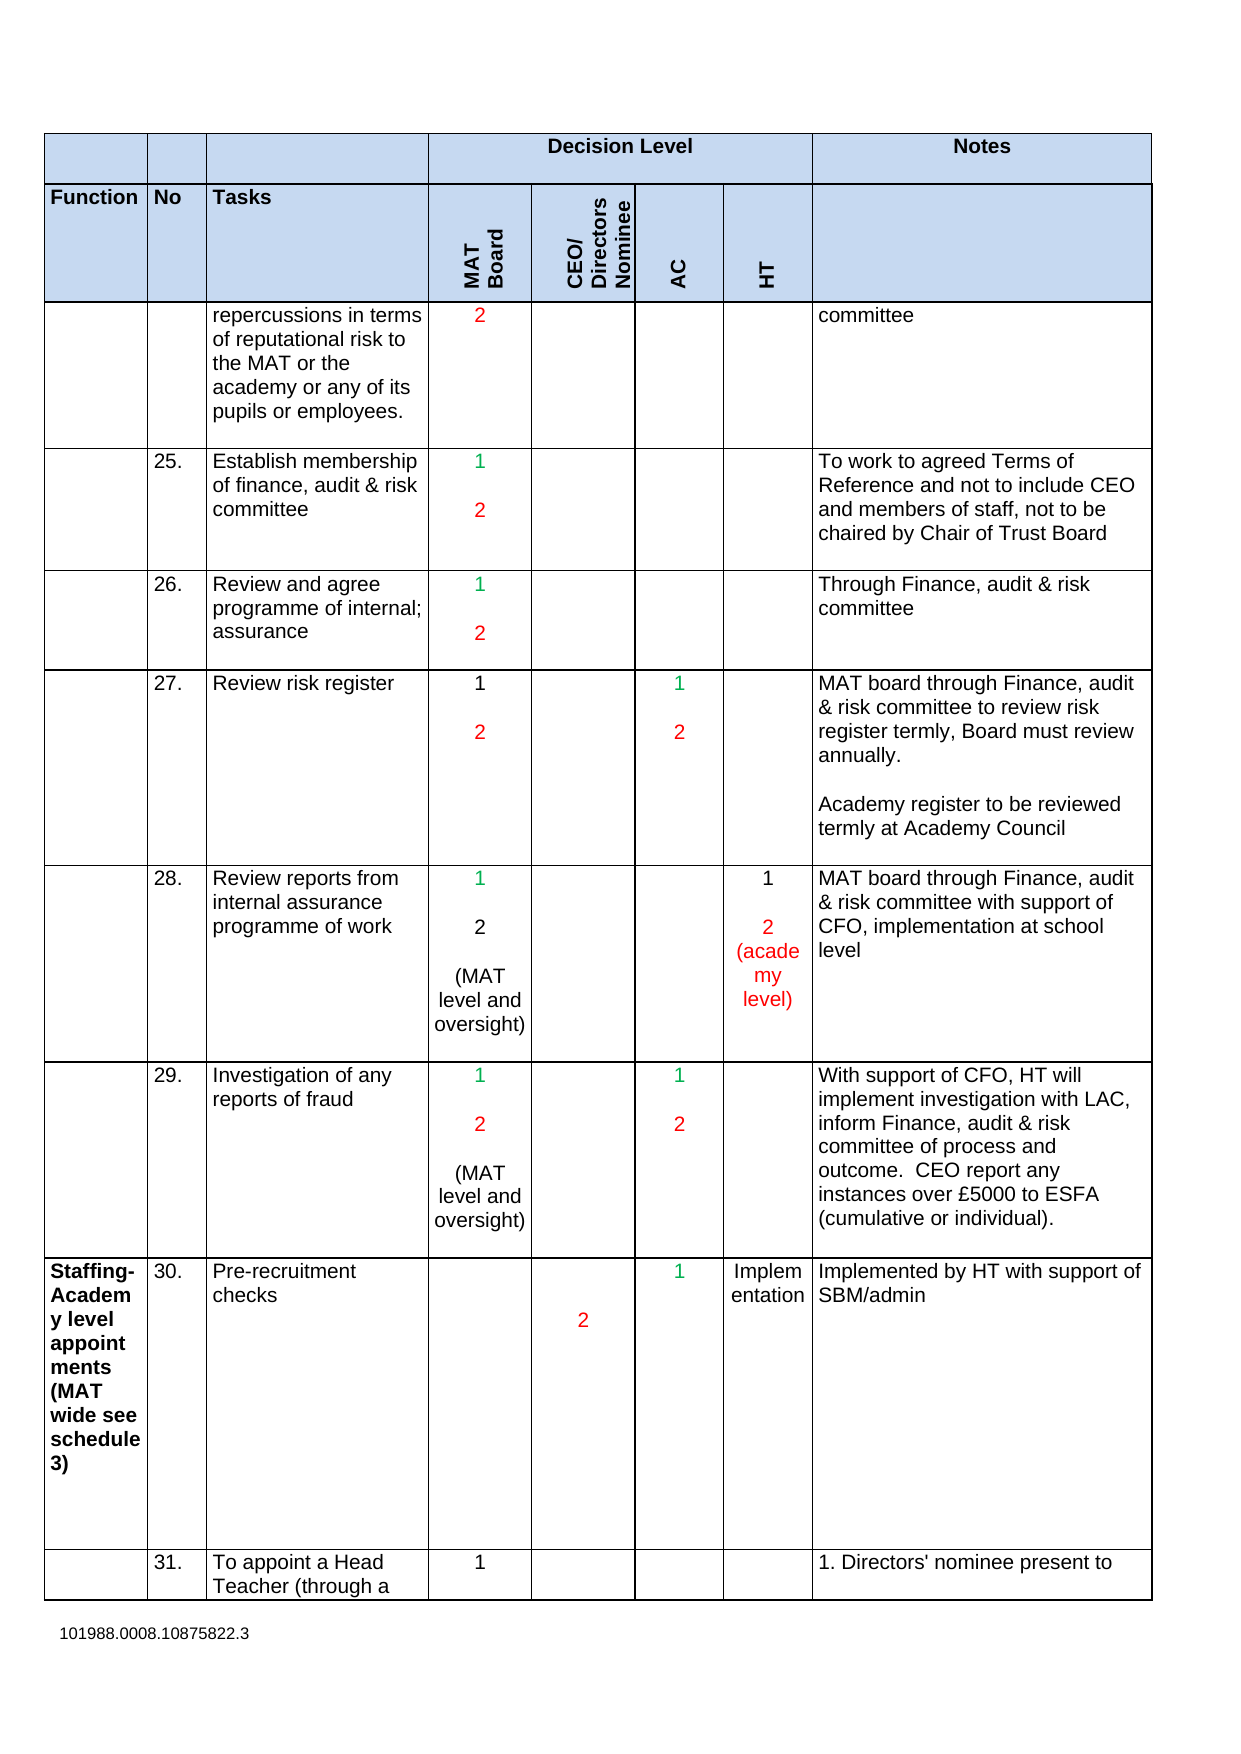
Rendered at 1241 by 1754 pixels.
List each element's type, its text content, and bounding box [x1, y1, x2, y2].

table_cell HT [724, 185, 812, 301]
table_cell MAT board through Finance, audit & risk committee to review risk register termly, Board must review annually. Academy register to be reviewed termly at Academy Council [813, 671, 1151, 864]
table_cell Implemented by HT with support of SBM/admin [813, 1259, 1151, 1548]
table_cell 1 2 (MAT level and oversight) [429, 866, 531, 1061]
table_cell [45, 303, 147, 447]
table_cell To work to agreed Terms of Reference and not to include CEO and members of staff, not to be chaired by Chair of Trust Board [813, 449, 1151, 570]
table_cell 31. [148, 1550, 206, 1599]
table_cell Investigation of any reports of fraud [207, 1063, 428, 1257]
table_cell With support of CFO, HT will implement investigation with LAC, inform Finance, audit & risk committee of process and outcome. CEO report any instances over £5000 to ESFA (cumulative or individual). [813, 1063, 1151, 1257]
table_cell [636, 303, 723, 447]
table_cell 27. [148, 671, 206, 864]
table_cell No [148, 185, 206, 301]
table_cell Function [45, 185, 147, 301]
table_cell 1 2 [429, 1550, 531, 1599]
table_cell [45, 449, 147, 570]
table_cell [636, 866, 723, 1061]
table_cell [813, 185, 1151, 301]
table_cell [532, 866, 634, 1061]
table_cell [45, 866, 147, 1061]
table_cell [532, 303, 634, 447]
table_cell Implementation [724, 1259, 812, 1548]
table_cell [724, 1063, 812, 1257]
table_cell 1 2 [636, 671, 723, 864]
table_header [148, 134, 206, 183]
table_cell 2 [532, 1259, 634, 1548]
table_cell 1 2 (MAT level and oversight) [429, 1063, 531, 1257]
table_cell [724, 303, 812, 447]
table_cell [724, 571, 812, 669]
table_cell 30. [148, 1259, 206, 1548]
table_cell Establish membership of finance, audit & risk committee [207, 449, 428, 570]
table_cell MAT Board [429, 185, 531, 301]
table_header Decision Level [429, 134, 812, 183]
table_cell 1 2 [429, 671, 531, 864]
table_cell [45, 571, 147, 669]
table_cell 1 2 [429, 449, 531, 570]
table_cell 26. [148, 571, 206, 669]
table_cell [636, 1550, 723, 1599]
table_header Notes [813, 134, 1151, 183]
table_cell [532, 449, 634, 570]
table_cell 24 [148, 303, 206, 447]
table_cell [532, 571, 634, 669]
table_header [207, 134, 428, 183]
table_cell [724, 1550, 812, 1599]
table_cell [207, 303, 428, 447]
table_cell [45, 671, 147, 864]
table_header [45, 134, 147, 183]
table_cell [813, 1550, 1151, 1599]
table_cell MAT board through Finance, audit & risk committee with support of CFO, implementation at school level [813, 866, 1151, 1061]
table_cell [45, 1063, 147, 1257]
table_cell [532, 671, 634, 864]
table_cell [636, 449, 723, 570]
table_cell Review reports from internal assurance programme of work [207, 866, 428, 1061]
table_cell Tasks [207, 185, 428, 301]
table_cell CEO/ Directors Nominee [532, 185, 634, 301]
table_cell Pre-recruitment checks [207, 1259, 428, 1548]
table_cell Review risk register [207, 671, 428, 864]
table_cell 1 2 [636, 1063, 723, 1257]
table_cell 1 [636, 1259, 723, 1548]
table_cell [532, 1550, 634, 1599]
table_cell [813, 303, 1151, 447]
table_cell AC [636, 185, 723, 301]
table_cell [636, 571, 723, 669]
table_cell [724, 671, 812, 864]
table_cell [45, 1550, 147, 1599]
table_cell [532, 1063, 634, 1257]
table_cell 25. [148, 449, 206, 570]
table_cell Through Finance, audit & risk committee [813, 571, 1151, 669]
table_cell 1 2 (academy level) [724, 866, 812, 1061]
table_cell 28. [148, 866, 206, 1061]
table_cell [207, 1550, 428, 1599]
table_cell 1 2 [429, 303, 531, 447]
table_cell [724, 449, 812, 570]
table_cell 1 2 [429, 571, 531, 669]
table_cell [429, 1259, 531, 1548]
table_cell 29. [148, 1063, 206, 1257]
table_cell Staffing-Academy level appointments (MAT wide see schedule 3) [45, 1259, 147, 1548]
table_cell Review and agree programme of internal; assurance [207, 571, 428, 669]
